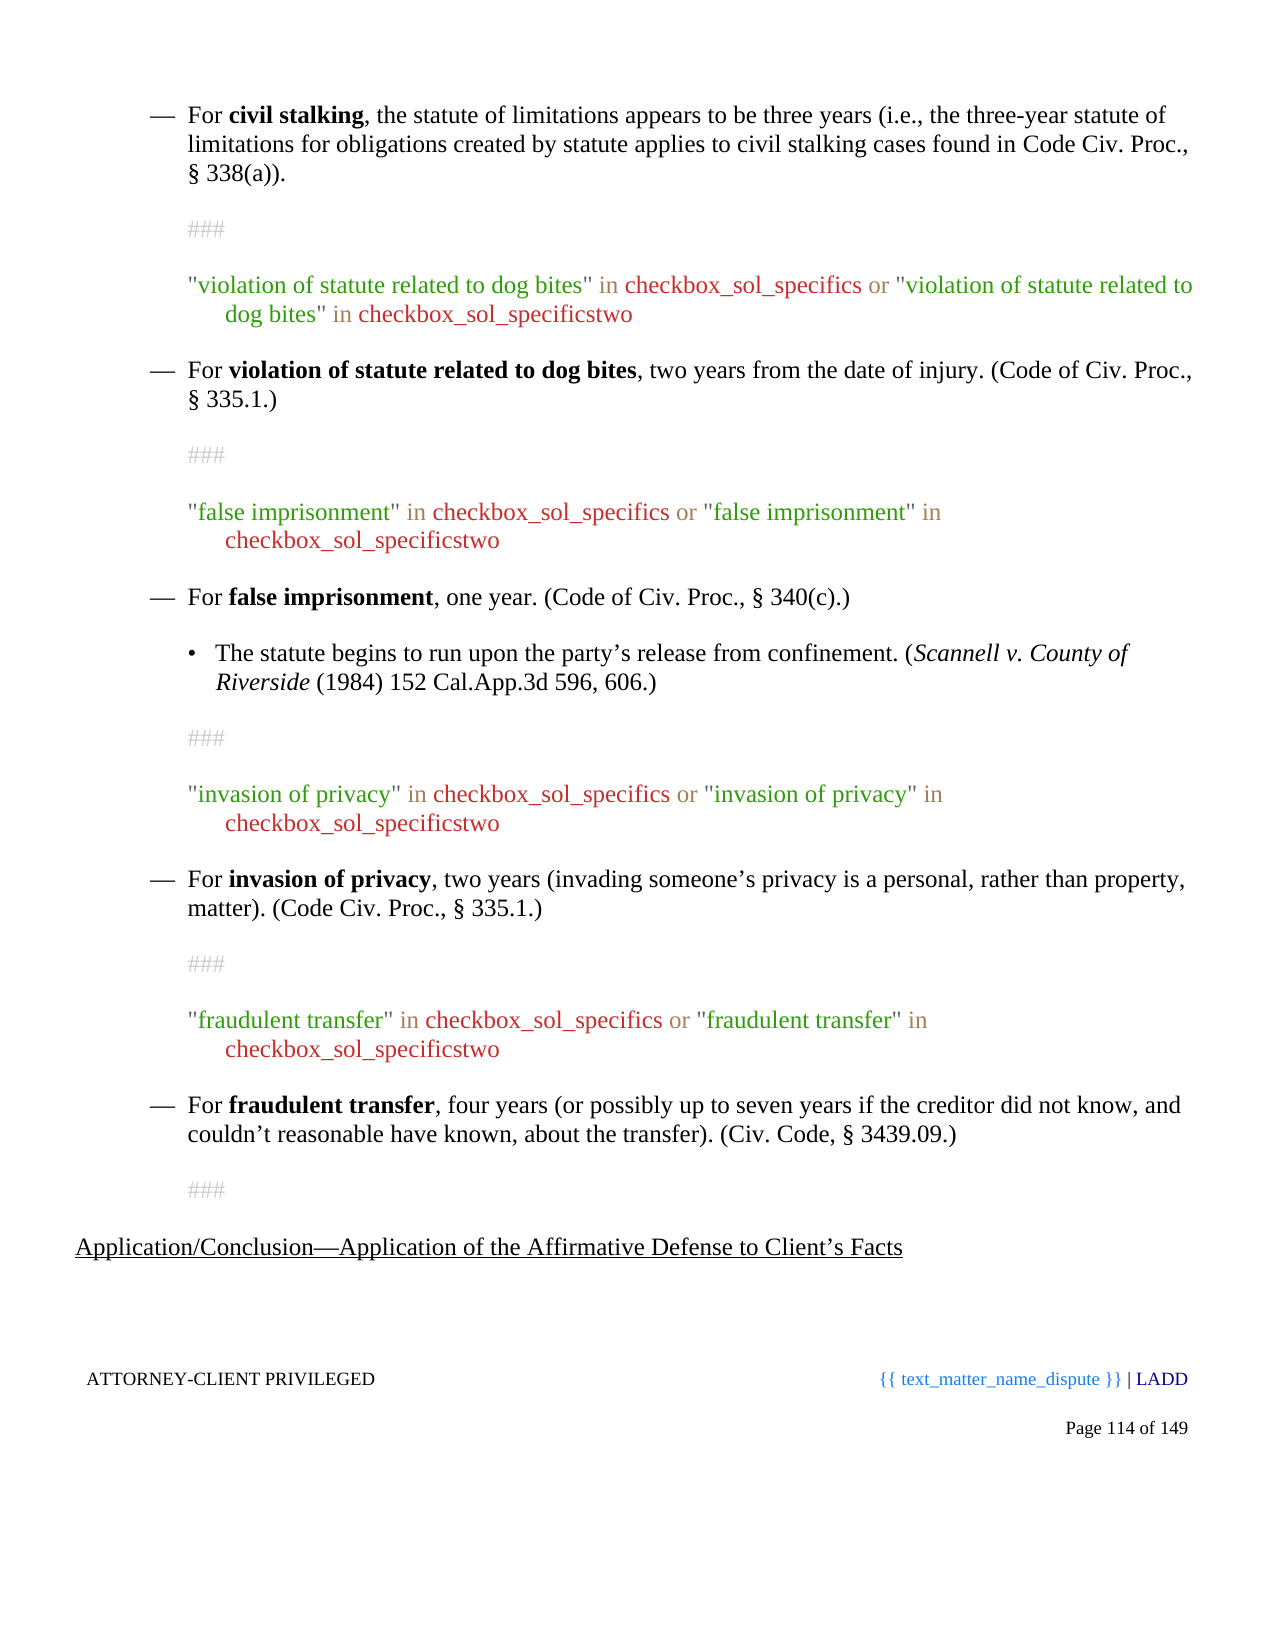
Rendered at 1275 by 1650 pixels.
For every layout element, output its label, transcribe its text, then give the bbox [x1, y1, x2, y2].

text • The statute begins to run upon the party’s release from confinement. (Scannell v. County of Riverside (1984) 152 Cal.App.3d 596, 606.) [187, 638, 1200, 696]
text — For violation of statute related to dog bites, two years from the date of injury. (Code of Civ. Proc., § 335.1.) [150, 356, 1200, 413]
text — For civil stalking, the statute of limitations appears to be three years (i.e., the three-year statute of limitations for obligations created by statute applies to civil stalking cases found in Code Civ. Proc., § 338(a)). [150, 101, 1200, 187]
text — For invasion of privacy, two years (invading someone’s privacy is a personal, rather than property, matter). (Code Civ. Proc., § 335.1.) [150, 864, 1200, 922]
text — For fraudulent transfer, four years (or possibly up to seven years if the creditor did not know, and couldn’t reasonable have known, about the transfer). (Civ. Code, § 3439.09.) [150, 1091, 1200, 1148]
text — For false imprisonment, one year. (Code of Civ. Proc., § 340(c).) [150, 582, 1200, 611]
text Application/Conclusion—Application of the Affirmative Defense to Client’s Facts [75, 1232, 1200, 1261]
